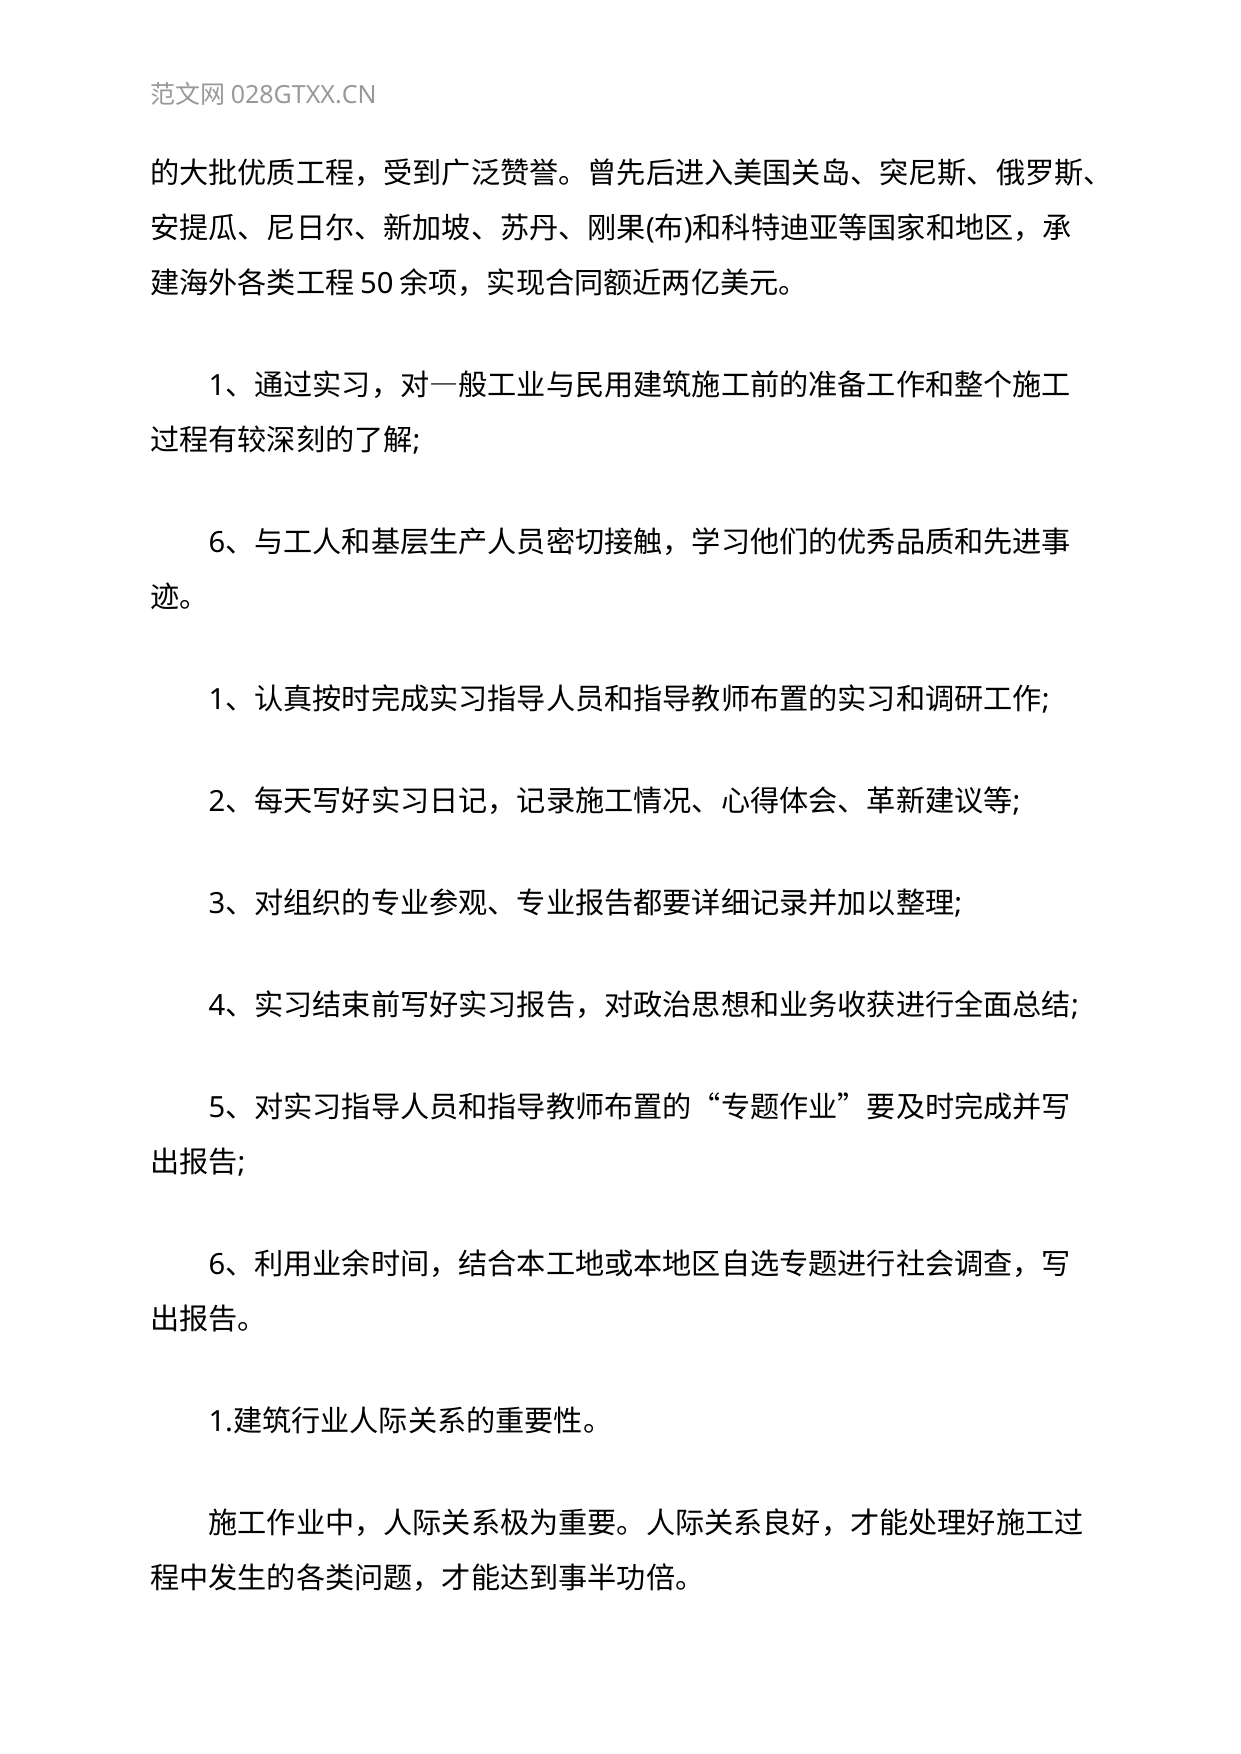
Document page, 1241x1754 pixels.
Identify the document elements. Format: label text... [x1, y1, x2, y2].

text 施工作业中，人际关系极为重要。人际关系良好，才能处理好施工过程中发生的各类问题，才能达到事半功倍。 [150, 1499, 1090, 1596]
text 1、认真按时完成实习指导人员和指导教师布置的实习和调研工作; [150, 676, 1090, 718]
text 5、对实习指导人员和指导教师布置的“专题作业”要及时完成并写出报告; [150, 1083, 1090, 1181]
text 1、通过实习，对—般工业与民用建筑施工前的准备工作和整个施工过程有较深刻的了解; [150, 362, 1090, 459]
text 2、每天写好实习日记，记录施工情况、心得体会、革新建议等; [150, 778, 1090, 820]
text 3、对组织的专业参观、专业报告都要详细记录并加以整理; [150, 879, 1090, 922]
text 4、实习结束前写好实习报告，对政治思想和业务收获进行全面总结; [150, 982, 1090, 1024]
text 1.建筑行业人际关系的重要性。 [150, 1397, 1090, 1440]
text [150, 150, 1090, 302]
text 6、利用业余时间，结合本工地或本地区自选专题进行社会调查，写出报告。 [150, 1241, 1090, 1338]
text 6、与工人和基层生产人员密切接触，学习他们的优秀品质和先进事迹。 [150, 519, 1090, 616]
